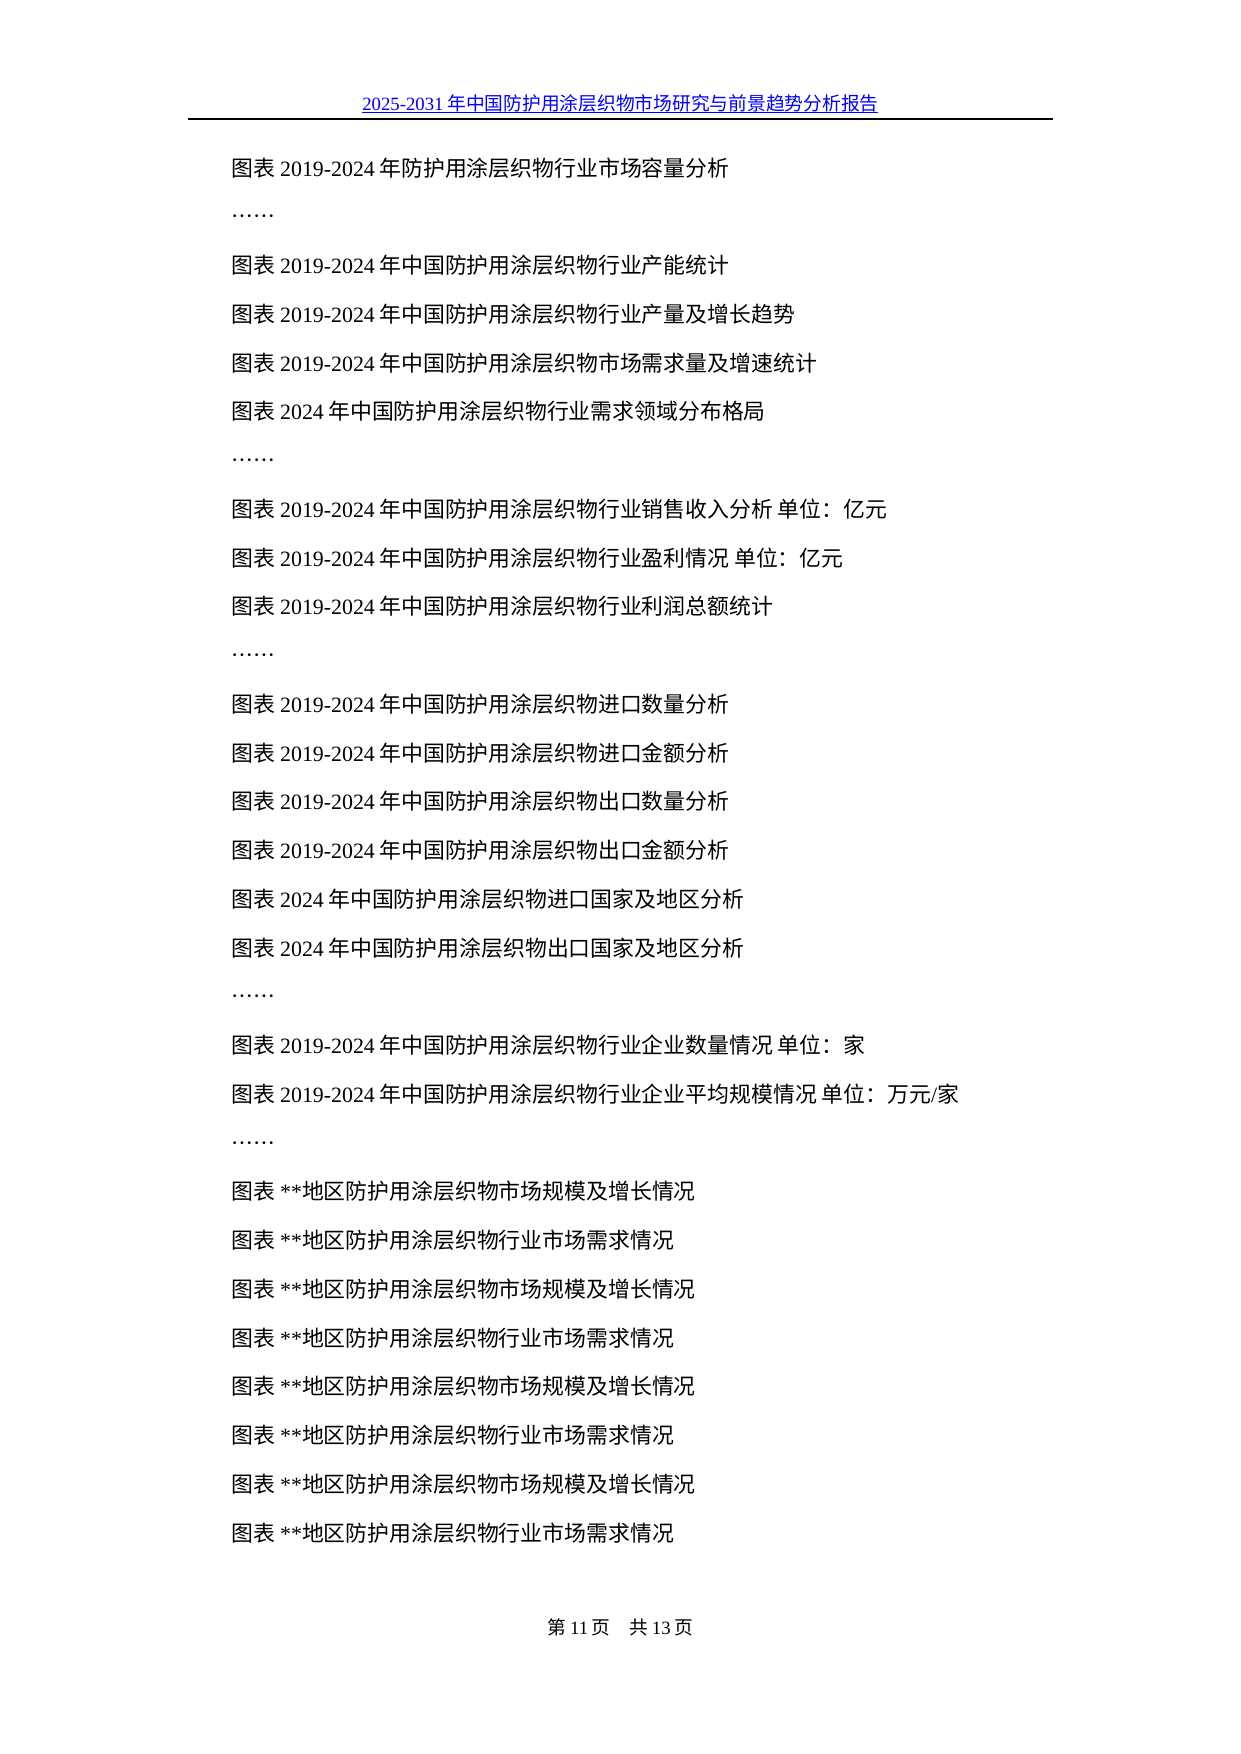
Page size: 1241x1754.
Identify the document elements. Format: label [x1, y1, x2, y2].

text [187, 150, 1053, 1548]
